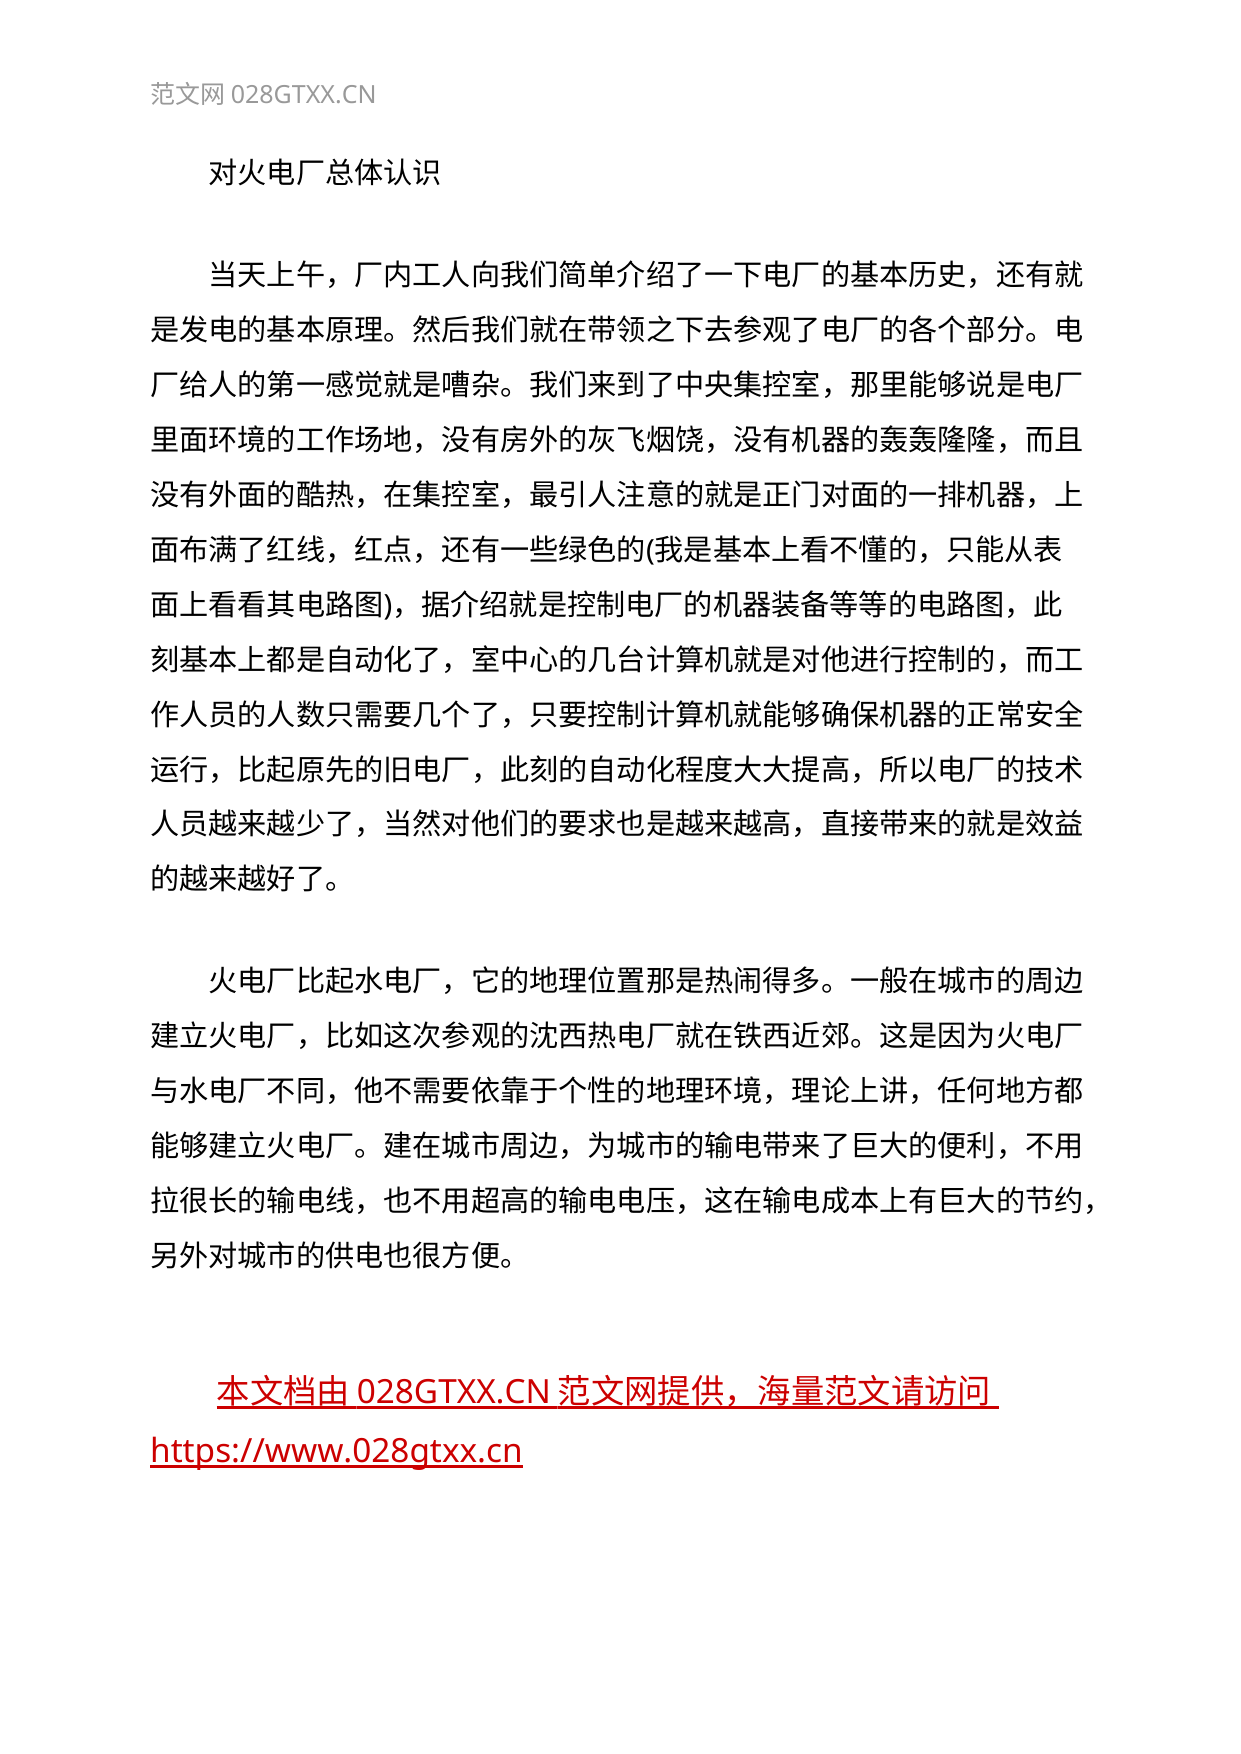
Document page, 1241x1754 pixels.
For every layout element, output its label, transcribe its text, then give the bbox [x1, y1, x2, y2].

text 当天上午，厂内工人向我们简单介绍了一下电厂的基本历史，还有就是发电的基本原理。然后我们就在带领之下去参观了电厂的各个部分。电厂给人的第一感觉就是嘈杂。我们来到了中央集控室，那里能够说是电厂里面环境的工作场地，没有房外的灰飞烟饶，没有机器的轰轰隆隆，而且没有外面的酷热，在集控室，最引人注意的就是正门对面的一排机器，上面布满了红线，红点，还有一些绿色的(我是基本上看不懂的，只能从表面上看看其电路图)，据介绍就是控制电厂的机器装备等等的电路图，此刻基本上都是自动化了，室中心的几台计算机就是对他进行控制的，而工作人员的人数只需要几个了，只要控制计算机就能够确保机器的正常安全运行，比起原先的旧电厂，此刻的自动化程度大大提高，所以电厂的技术人员越来越少了，当然对他们的要求也是越来越高，直接带来的就是效益的越来越好了。 [150, 252, 1090, 898]
text 火电厂比起水电厂，它的地理位置那是热闹得多。一般在城市的周边建立火电厂，比如这次参观的沈西热电厂就在铁西近郊。这是因为火电厂与水电厂不同，他不需要依靠于个性的地理环境，理论上讲，任何地方都能够建立火电厂。建在城市周边，为城市的输电带来了巨大的便利，不用拉很长的输电线，也不用超高的输电电压，这在输电成本上有巨大的节约，另外对城市的供电也很方便。 [150, 958, 1090, 1274]
text 对火电厂总体认识 [150, 150, 1090, 192]
text 本文档由028GTXX.CN范文网提供，海量范文请访问 https://www.028gtxx.cn [150, 1365, 1090, 1472]
